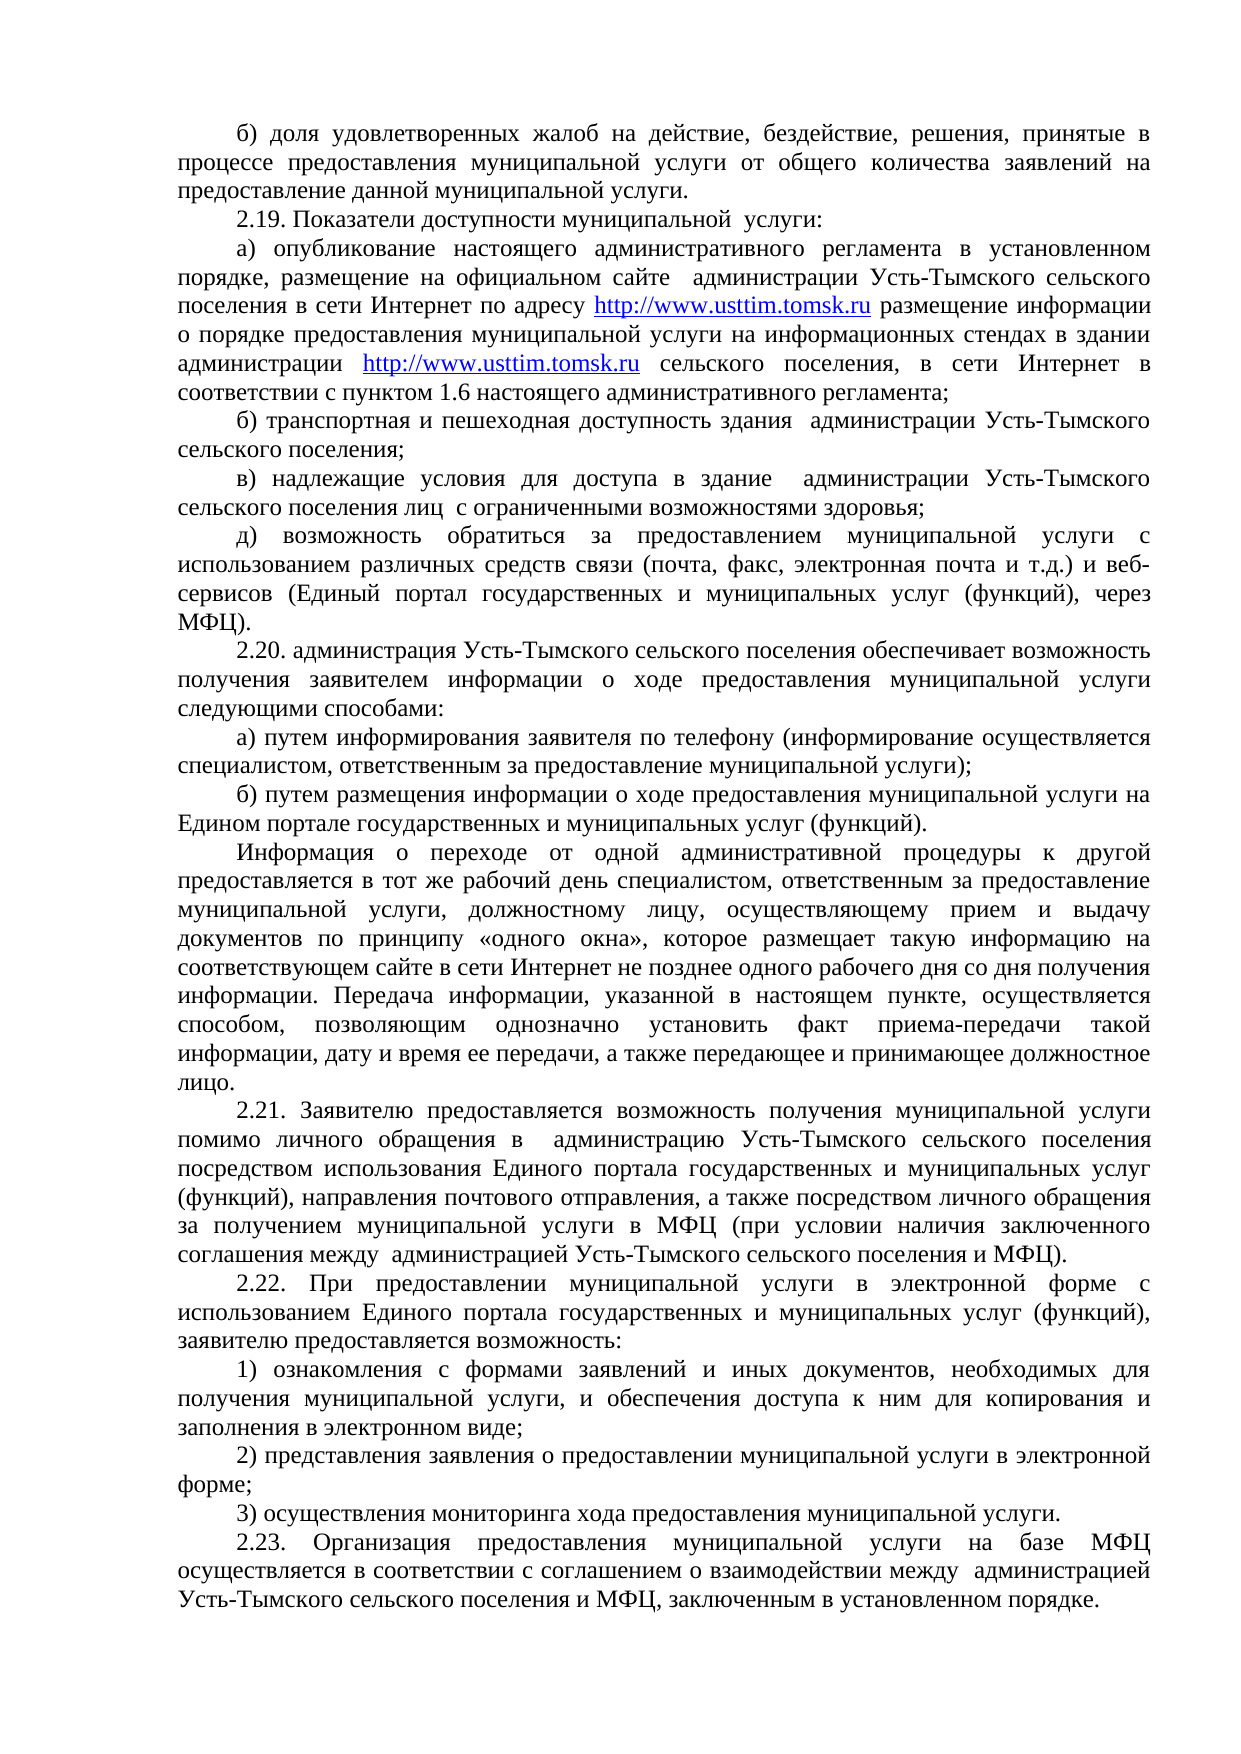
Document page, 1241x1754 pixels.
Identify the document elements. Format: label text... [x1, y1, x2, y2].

text Информация о переходе от одной административной процедуры к другой предоставляется в тот же рабочий день специалистом, ответственным за предоставление муниципальной услуги, должностному лицу, осуществляющему прием и выдачу документов по принципу «одного окна», которое размещает такую информацию на соответствующем сайте в сети Интернет не позднее одного рабочего дня со дня получения информации. Передача информации, указанной в настоящем пункте, осуществляется способом, позволяющим однозначно установить факт приема-передачи такой информации, дату и время ее передачи, а также передающее и принимающее должностное лицо. [177, 837, 1152, 1096]
text 2.19. Показатели доступности муниципальной услуги: [177, 204, 1152, 233]
text 2.23. Организация предоставления муниципальной услуги на базе МФЦ осуществляется в соответствии с соглашением о взаимодействии между администрацией Усть-Тымского сельского поселения и МФЦ, заключенным в установленном порядке. [177, 1527, 1152, 1613]
text б) доля удовлетворенных жалоб на действие, бездействие, решения, принятые в процессе предоставления муниципальной услуги от общего количества заявлений на предоставление данной муниципальной услуги. [177, 118, 1152, 204]
text 2) представления заявления о предоставлении муниципальной услуги в электронной форме; [177, 1441, 1152, 1498]
text б) путем размещения информации о ходе предоставления муниципальной услуги на Едином портале государственных и муниципальных услуг (функций). [177, 779, 1152, 837]
text б) транспортная и пешеходная доступность здания администрации Усть-Тымского сельского поселения; [177, 406, 1152, 463]
text в) надлежащие условия для доступа в здание администрации Усть-Тымского сельского поселения лиц с ограниченными возможностями здоровья; [177, 463, 1152, 521]
text 3) осуществления мониторинга хода предоставления муниципальной услуги. [177, 1498, 1152, 1527]
text а) путем информирования заявителя по телефону (информирование осуществляется специалистом, ответственным за предоставление муниципальной услуги); [177, 722, 1152, 779]
text а) опубликование настоящего административного регламента в установленном порядке, размещение на официальном сайте администрации Усть-Тымского сельского поселения в сети Интернет по адресу http://www.usttim.tomsk.ru размещение информации о порядке предоставления муниципальной услуги на информационных стендах в здании администрации http://www.usttim.tomsk.ru сельского поселения, в сети Интернет в соответствии с пунктом 1.6 настоящего административного регламента; [177, 233, 1152, 406]
text д) возможность обратиться за предоставлением муниципальной услуги с использованием различных средств связи (почта, факс, электронная почта и т.д.) и веб-сервисов (Единый портал государственных и муниципальных услуг (функций), через МФЦ). [177, 521, 1152, 636]
text 1) ознакомления с формами заявлений и иных документов, необходимых для получения муниципальной услуги, и обеспечения доступа к ним для копирования и заполнения в электронном виде; [177, 1354, 1152, 1441]
text 2.21. Заявителю предоставляется возможность получения муниципальной услуги помимо личного обращения в администрацию Усть-Тымского сельского поселения посредством использования Единого портала государственных и муниципальных услуг (функций), направления почтового отправления, а также посредством личного обращения за получением муниципальной услуги в МФЦ (при условии наличия заключенного соглашения между администрацией Усть-Тымского сельского поселения и МФЦ). [177, 1096, 1152, 1268]
text 2.20. администрация Усть-Тымского сельского поселения обеспечивает возможность получения заявителем информации о ходе предоставления муниципальной услуги следующими способами: [177, 636, 1152, 722]
text 2.22. При предоставлении муниципальной услуги в электронной форме с использованием Единого портала государственных и муниципальных услуг (функций), заявителю предоставляется возможность: [177, 1268, 1152, 1354]
